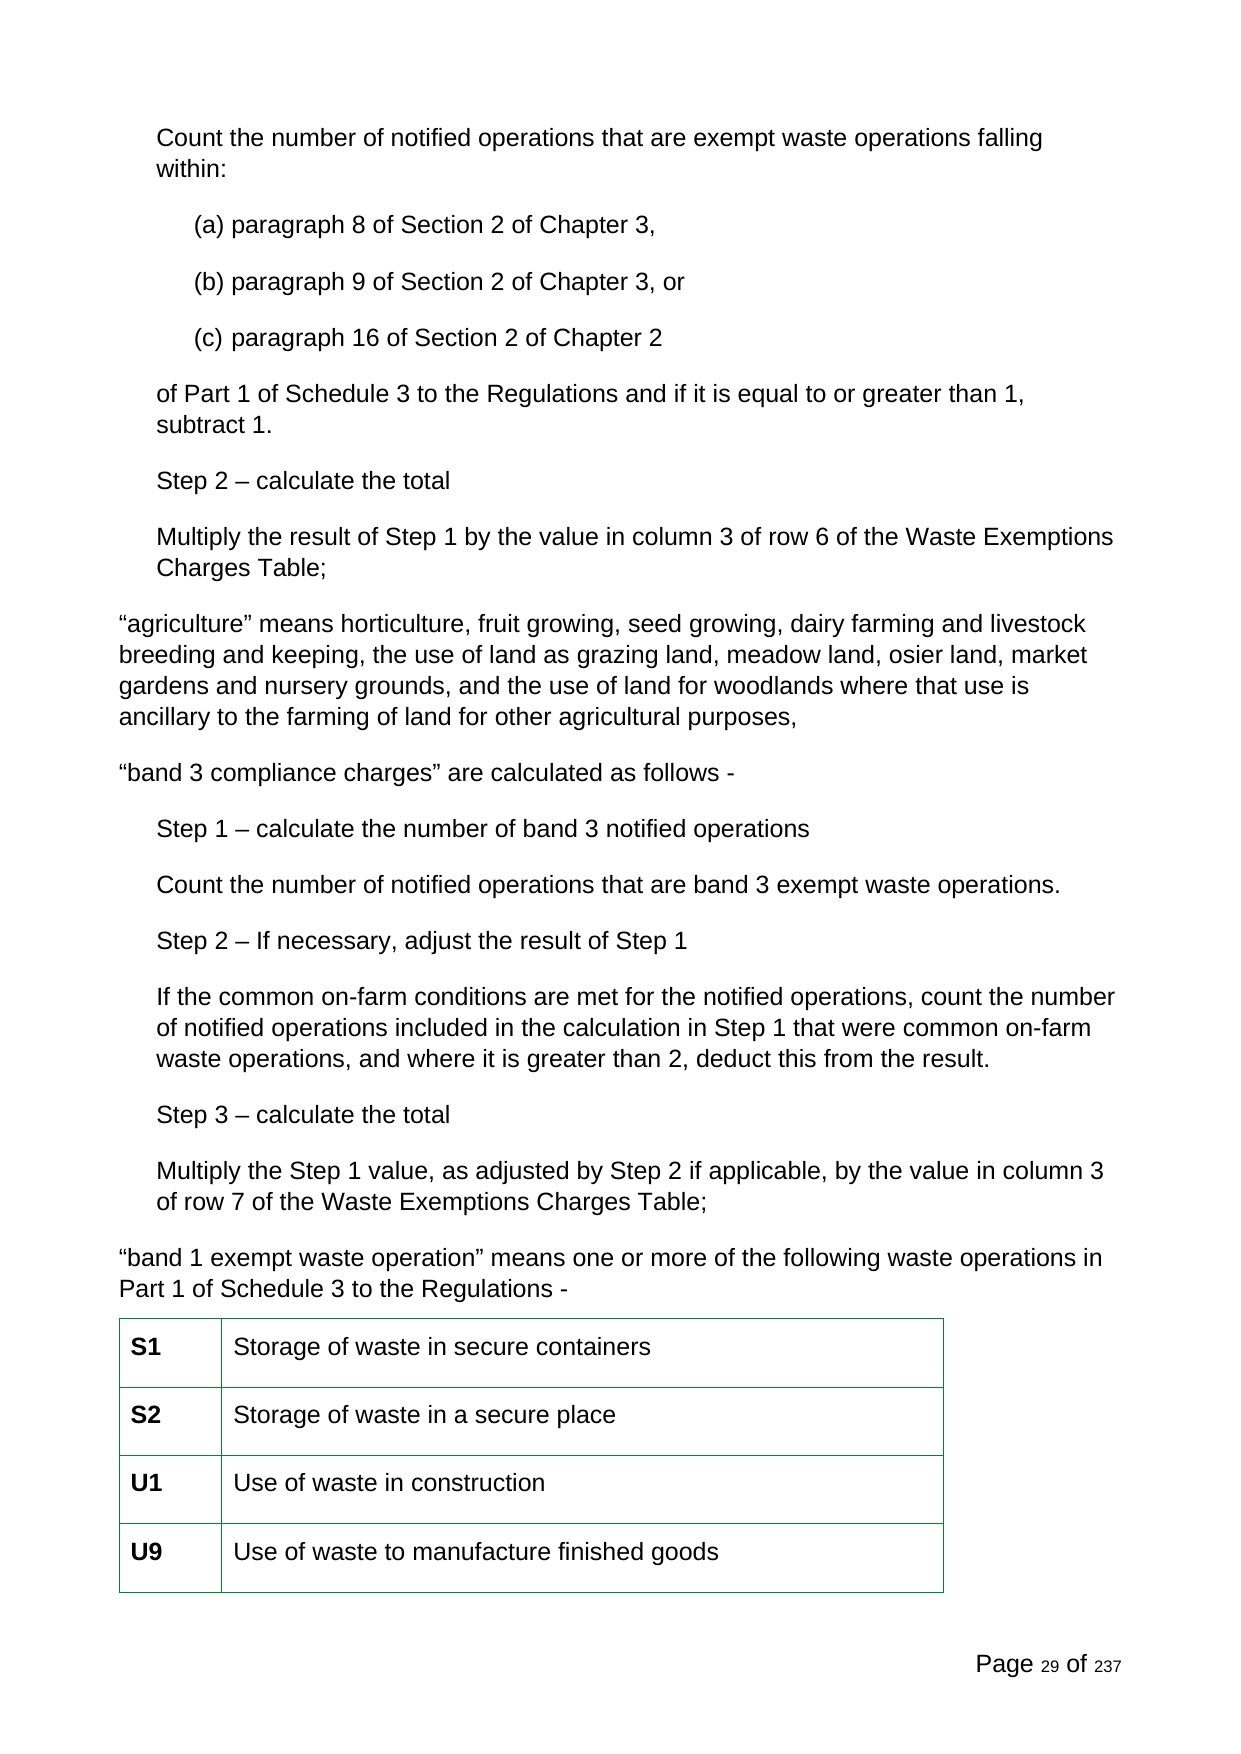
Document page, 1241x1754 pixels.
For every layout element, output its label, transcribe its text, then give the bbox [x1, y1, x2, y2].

table_cell U1 [120, 1456, 221, 1523]
text Step 1 – calculate the number of band 3 notified operations [156, 814, 1122, 843]
list paragraph 8 of Section 2 of Chapter 3, [193, 210, 1122, 239]
text Step 3 – calculate the total [156, 1100, 1122, 1129]
text Step 2 – calculate the total [156, 466, 1122, 494]
text “agriculture” means horticulture, fruit growing, seed growing, dairy farming and livestock breeding and keeping, the use of land as grazing land, meadow land, osier land, market gardens and nursery grounds, and the use of land for woodlands where that use is ancillary to the farming of land for other agricultural purposes, [118, 609, 1122, 731]
text “band 3 compliance charges” are calculated as follows - [118, 758, 1122, 787]
text “band 1 exempt waste operation” means one or more of the following waste operations in Part 1 of Schedule 3 to the Regulations - [118, 1243, 1122, 1303]
table_cell Storage of waste in a secure place [222, 1388, 943, 1455]
table_cell Use of waste in construction [222, 1456, 943, 1523]
text Count the number of notified operations that are band 3 exempt waste operations. [156, 870, 1122, 899]
text of Part 1 of Schedule 3 to the Regulations and if it is equal to or greater than 1, subtract 1. [156, 378, 1122, 438]
table_header Storage of waste in secure containers [222, 1319, 943, 1387]
table_cell S2 [120, 1388, 221, 1455]
text If the common on-farm conditions are met for the notified operations, count the number of notified operations included in the calculation in Step 1 that were common on-farm waste operations, and where it is greater than 2, deduct this from the result. [156, 982, 1122, 1073]
table_cell Use of waste to manufacture finished goods [222, 1524, 943, 1592]
text Count the number of notified operations that are exempt waste operations falling within: [156, 123, 1122, 183]
text Step 2 – If necessary, adjust the result of Step 1 [156, 926, 1122, 955]
table_cell U9 [120, 1524, 221, 1592]
text Multiply the Step 1 value, as adjusted by Step 2 if applicable, by the value in column 3 of row 7 of the Waste Exemptions Charges Table; [156, 1156, 1122, 1216]
table_header S1 [120, 1319, 221, 1387]
list paragraph 16 of Section 2 of Chapter 2 [193, 322, 1122, 351]
list paragraph 9 of Section 2 of Chapter 3, or [193, 266, 1122, 295]
text Multiply the result of Step 1 by the value in column 3 of row 6 of the Waste Exemptions Charges Table; [156, 522, 1122, 581]
